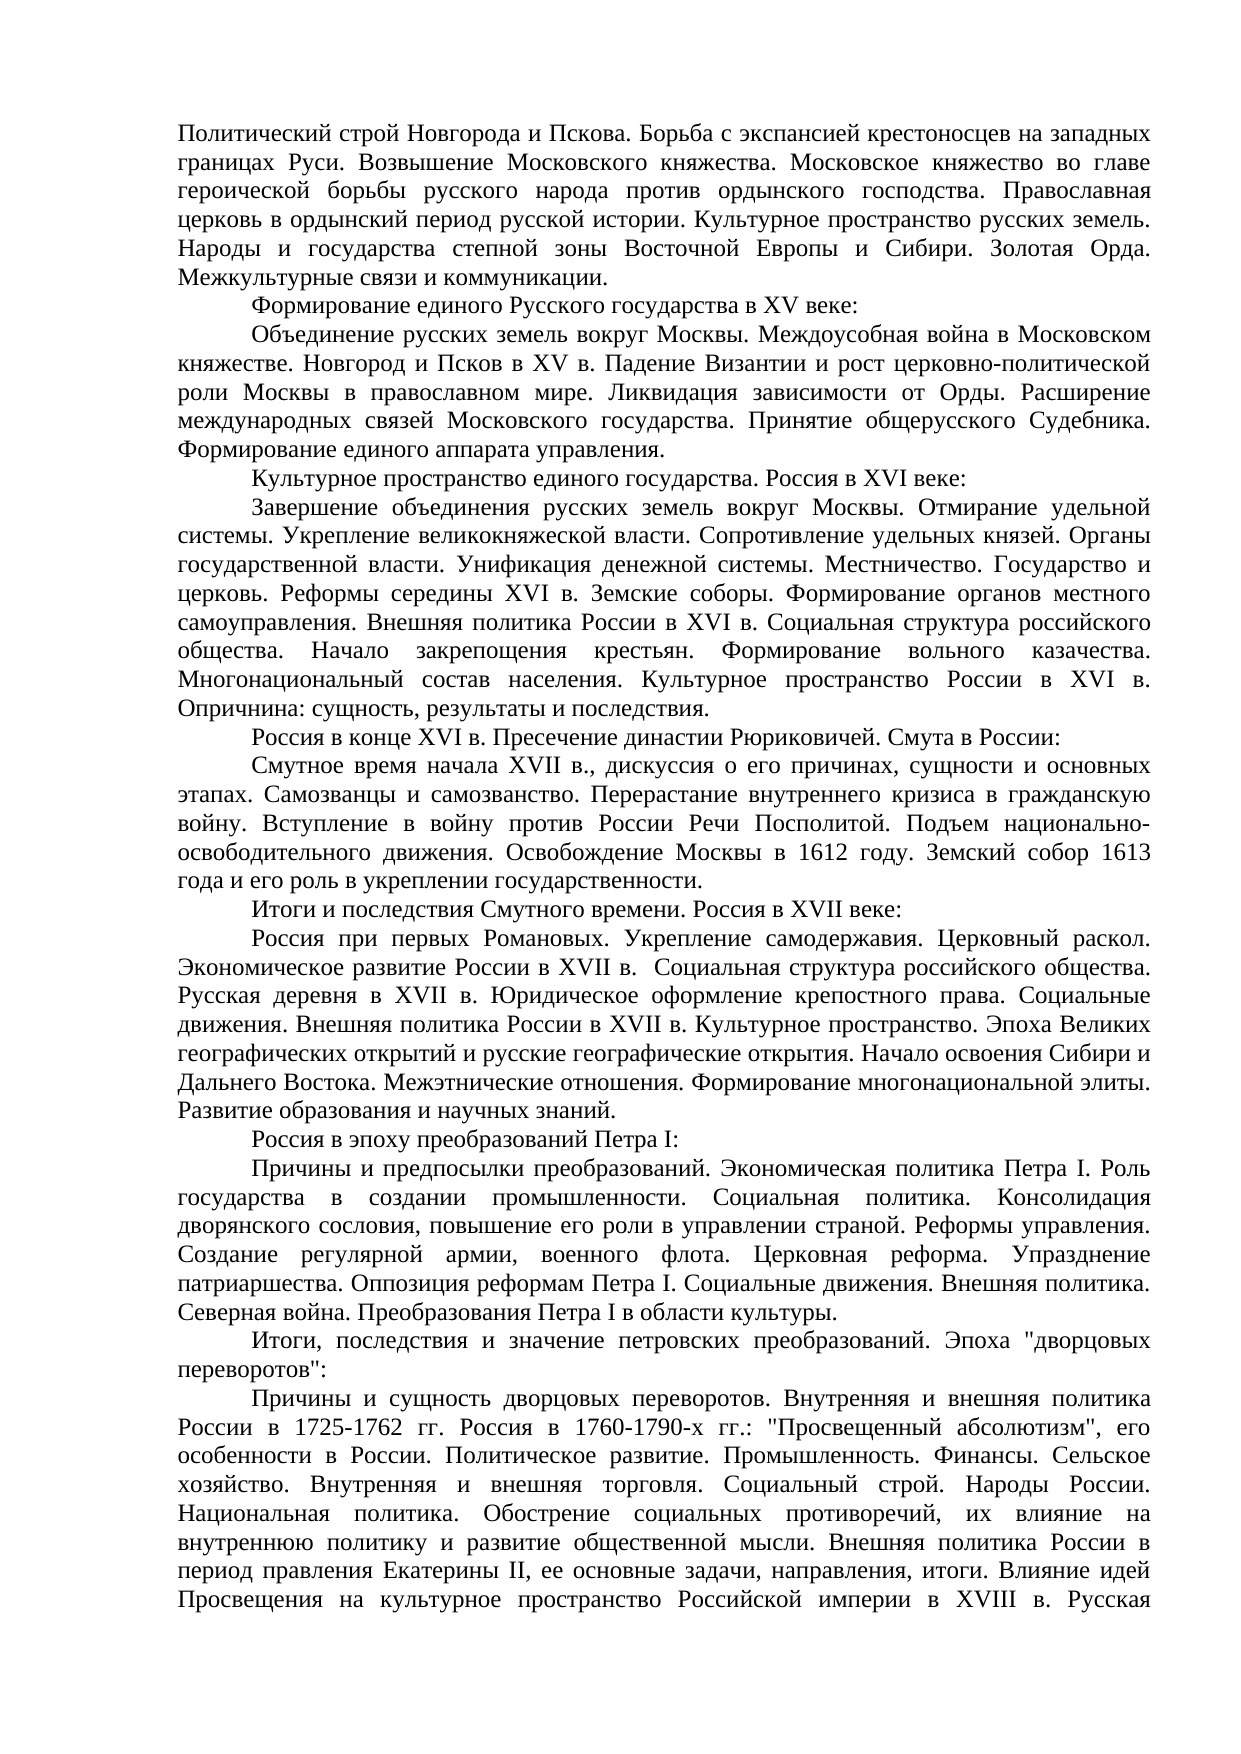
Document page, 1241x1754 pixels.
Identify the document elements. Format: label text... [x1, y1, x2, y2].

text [177, 118, 1152, 291]
text Завершение объединения русских земель вокруг Москвы. Отмирание удельной системы. Укрепление великокняжеской власти. Сопротивление удельных князей. Органы государственной власти. Унификация денежной системы. Местничество. Государство и церковь. Реформы середины XVI в. Земские соборы. Формирование органов местного самоуправления. Внешняя политика России в XVI в. Социальная структура российского общества. Начало закрепощения крестьян. Формирование вольного казачества. Многонациональный состав населения. Культурное пространство России в XVI в. Опричнина: сущность, результаты и последствия. [177, 492, 1152, 722]
text Объединение русских земель вокруг Москвы. Междоусобная война в Московском княжестве. Новгород и Псков в XV в. Падение Византии и рост церковно-политической роли Москвы в православном мире. Ликвидация зависимости от Орды. Расширение международных связей Московского государства. Принятие общерусского Судебника. Формирование единого аппарата управления. [177, 319, 1152, 463]
text Формирование единого Русского государства в XV веке: [177, 291, 1152, 319]
text Смутное время начала XVII в., дискуссия о его причинах, сущности и основных этапах. Самозванцы и самозванство. Перерастание внутреннего кризиса в гражданскую войну. Вступление в войну против России Речи Посполитой. Подъем национально-освободительного движения. Освобождение Москвы в 1612 году. Земский собор 1613 года и его роль в укреплении государственности. [177, 751, 1152, 894]
text Россия в конце XVI в. Пресечение династии Рюриковичей. Смута в России: [177, 722, 1152, 751]
text Россия в эпоху преобразований Петра I: [177, 1124, 1152, 1153]
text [177, 1383, 1152, 1613]
text Причины и предпосылки преобразований. Экономическая политика Петра I. Роль государства в создании промышленности. Социальная политика. Консолидация дворянского сословия, повышение его роли в управлении страной. Реформы управления. Создание регулярной армии, военного флота. Церковная реформа. Упразднение патриаршества. Оппозиция реформам Петра I. Социальные движения. Внешняя политика. Северная война. Преобразования Петра I в области культуры. [177, 1153, 1152, 1326]
text Итоги, последствия и значение петровских преобразований. Эпоха "дворцовых переворотов": [177, 1326, 1152, 1383]
text Россия при первых Романовых. Укрепление самодержавия. Церковный раскол. Экономическое развитие России в XVII в. Социальная структура российского общества. Русская деревня в XVII в. Юридическое оформление крепостного права. Социальные движения. Внешняя политика России в XVII в. Культурное пространство. Эпоха Великих географических открытий и русские географические открытия. Начало освоения Сибири и Дальнего Востока. Межэтнические отношения. Формирование многонациональной элиты. Развитие образования и научных знаний. [177, 923, 1152, 1124]
text Итоги и последствия Смутного времени. Россия в XVII веке: [177, 894, 1152, 923]
text Культурное пространство единого государства. Россия в XVI веке: [177, 463, 1152, 492]
